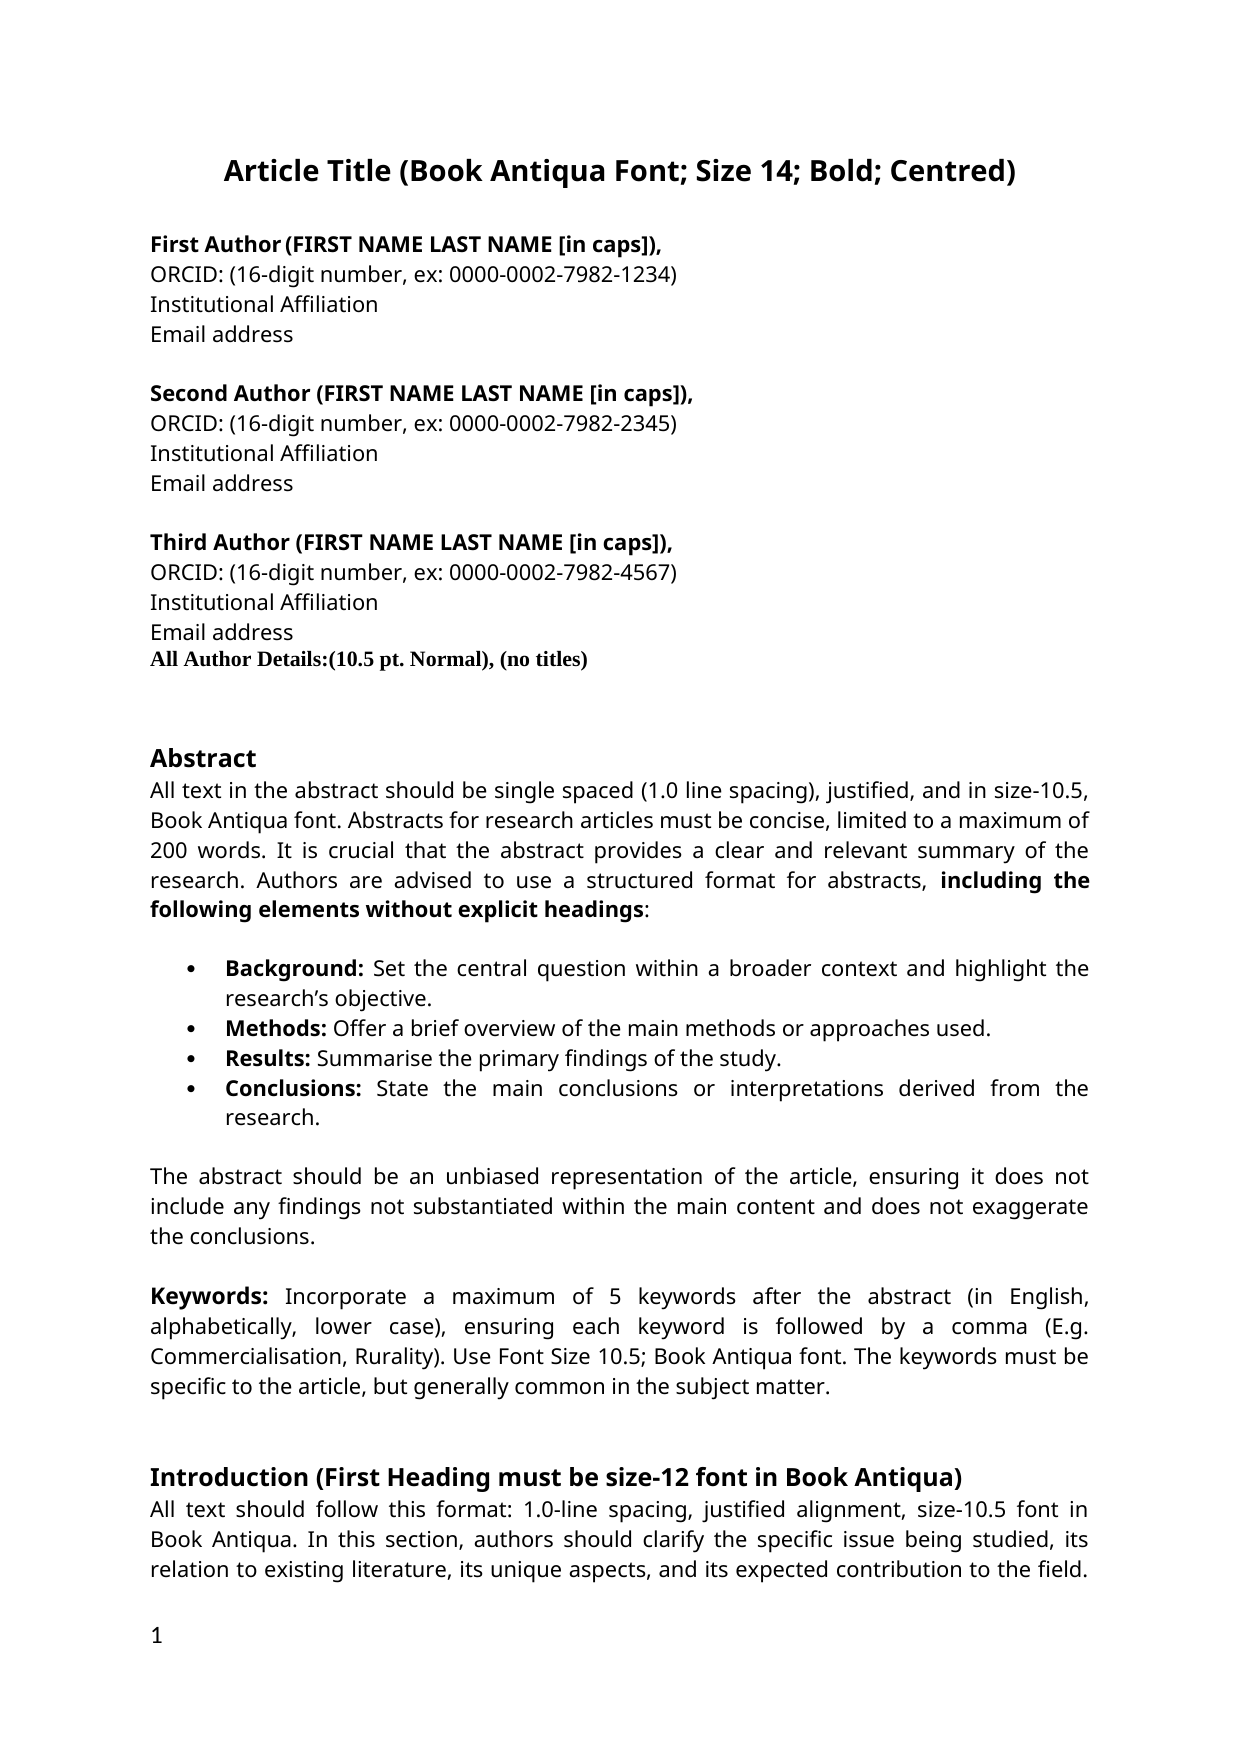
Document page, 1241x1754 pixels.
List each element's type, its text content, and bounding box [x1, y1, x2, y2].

list Background: Set the central question within a broader context and highlight the research’s objective. [187, 953, 1090, 1013]
list Conclusions: State the main conclusions or interpretations derived from the research. [187, 1072, 1090, 1132]
list Methods: Offer a brief overview of the main methods or approaches used. [187, 1013, 1090, 1043]
text Institutional Affiliation [150, 438, 1090, 468]
text First Author (FIRST NAME LAST NAME [in caps]), [150, 229, 1090, 259]
text ORCID: (16-digit number, ex: 0000-0002-7982-1234) [150, 259, 1090, 289]
list Results: Summarise the primary findings of the study. [187, 1043, 1090, 1072]
text ORCID: (16-digit number, ex: 0000-0002-7982-4567) [150, 557, 1090, 587]
text Keywords: Incorporate a maximum of 5 keywords after the abstract (in English, alphabetically, lower case), ensuring each keyword is followed by a comma (E.g. Commercialisation, Rurality). Use Font Size 10.5; Book Antiqua font. The keywords must be specific to the article, but generally common in the subject matter. [150, 1280, 1090, 1400]
text Article Title (Book Antiqua Font; Size 14; Bold; Centred) [150, 150, 1090, 190]
text Institutional Affiliation [150, 289, 1090, 319]
text Third Author (FIRST NAME LAST NAME [in caps]), [150, 527, 1090, 557]
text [150, 1494, 1090, 1583]
text Email address [150, 468, 1090, 497]
text Email address [150, 617, 1090, 646]
text The abstract should be an unbiased representation of the article, ensuring it does not include any findings not substantiated within the main content and does not exaggerate the conclusions. [150, 1161, 1090, 1251]
text All text in the abstract should be single spaced (1.0 line spacing), justified, and in size-10.5, Book Antiqua font. Abstracts for research articles must be concise, limited to a maximum of 200 words. It is crucial that the abstract provides a clear and relevant summary of the research. Authors are advised to use a structured format for abstracts, including the following elements without explicit headings: [150, 775, 1090, 924]
text Email address [150, 319, 1090, 348]
text Abstract [150, 741, 1090, 775]
text Introduction (First Heading must be size-12 font in Book Antiqua) [150, 1460, 1090, 1494]
text All Author Details:(10.5 pt. Normal), (no titles) [150, 646, 1090, 672]
text Institutional Affiliation [150, 587, 1090, 617]
text Second Author (FIRST NAME LAST NAME [in caps]), [150, 378, 1090, 408]
text ORCID: (16-digit number, ex: 0000-0002-7982-2345) [150, 408, 1090, 438]
